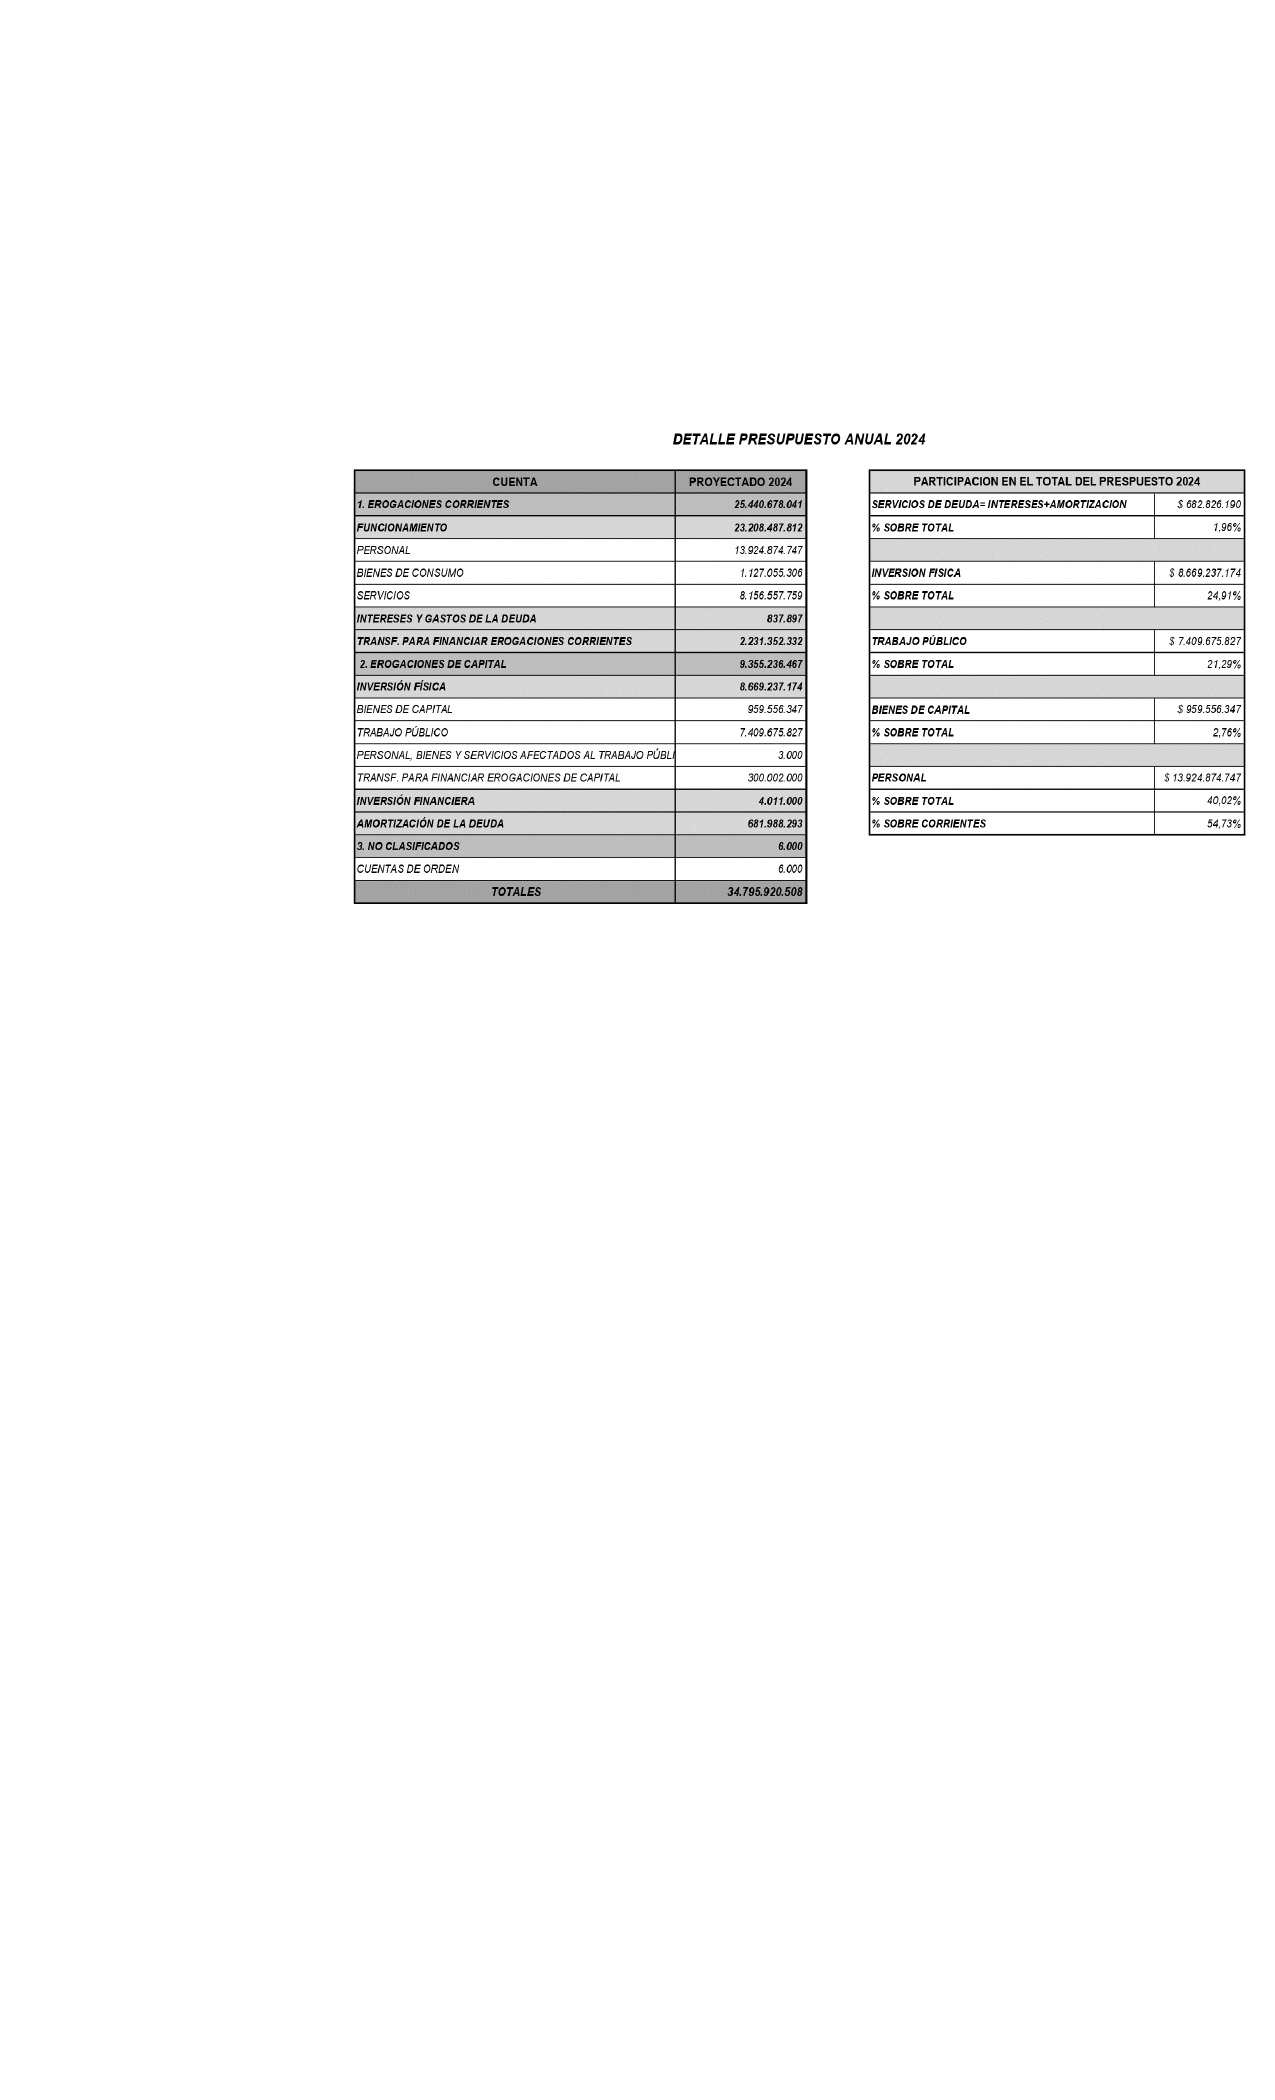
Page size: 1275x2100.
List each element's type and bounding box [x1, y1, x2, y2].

picture [248, 342, 1275, 1082]
